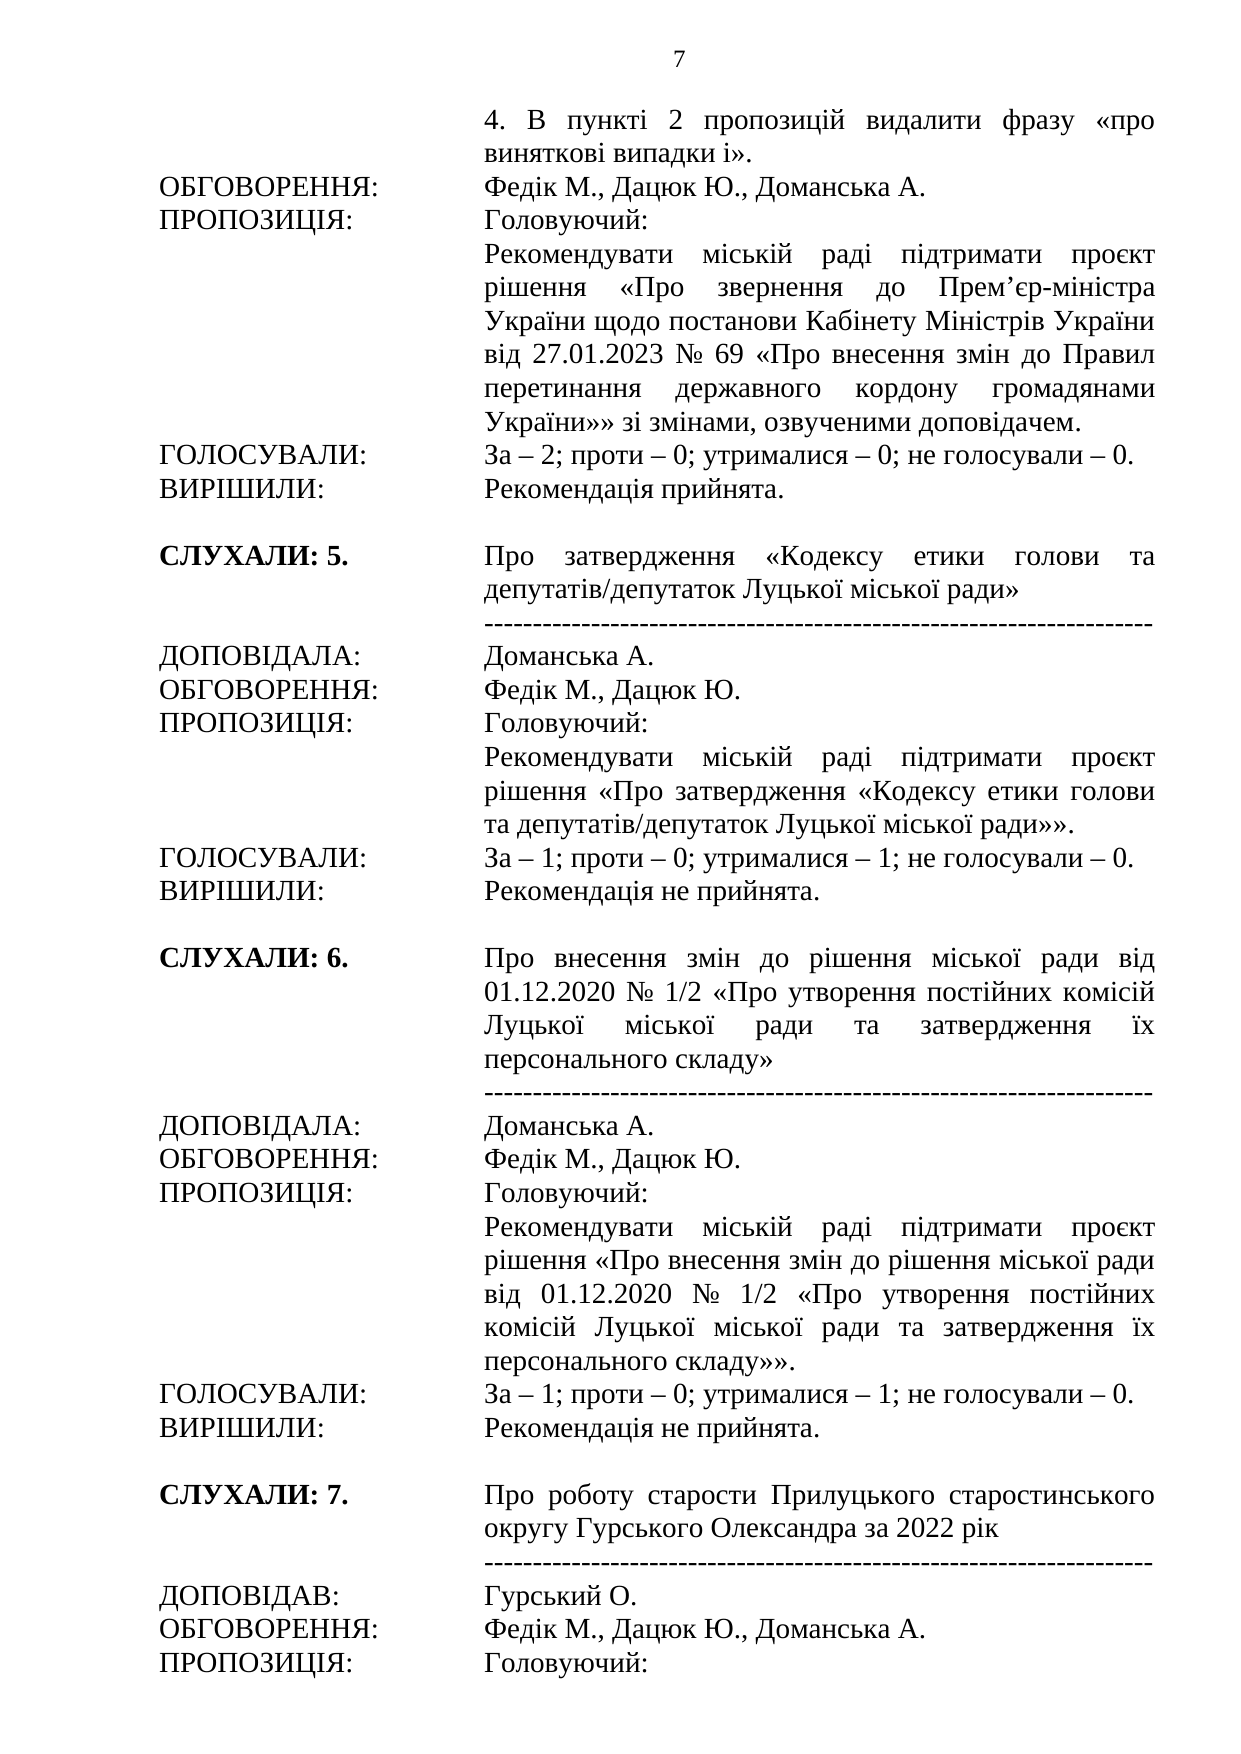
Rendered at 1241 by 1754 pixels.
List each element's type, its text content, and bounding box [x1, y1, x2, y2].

table_cell СЛУХАЛИ: 5. ДОПОВІДАЛА: ОБГОВОРЕННЯ: ПРОПОЗИЦІЯ: ГОЛОСУВАЛИ: ВИРІШИЛИ: [148, 538, 473, 940]
table_cell СЛУХАЛИ: 6. ДОПОВІДАЛА: ОБГОВОРЕННЯ: ПРОПОЗИЦІЯ: ГОЛОСУВАЛИ: ВИРІШИЛИ: [148, 940, 473, 1477]
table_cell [148, 102, 473, 538]
table_cell Про затвердження «Кодексу етики голови та депутатів/депутаток Луцької міської ради» --------------------------------------------------------------------- Доманська А. Федік М., Дацюк Ю. Головуючий: Рекомендувати міській раді підтримати проєкт рішення «Про затвердження «Кодексу етики голови та депутатів/депутаток Луцької міської ради»». За – 1; проти – 0; утрималися – 1; не голосували – 0. Рекомендація не прийнята. [473, 538, 1167, 940]
table_cell Про внесення змін до рішення міської ради від 01.12.2020 № 1/2 «Про утворення постійних комісій Луцької міської ради та затвердження їх персонального складу» --------------------------------------------------------------------- Доманська А. Федік М., Дацюк Ю. Головуючий: Рекомендувати міській раді підтримати проєкт рішення «Про внесення змін до рішення міської ради від 01.12.2020 № 1/2 «Про утворення постійних комісій Луцької міської ради та затвердження їх персонального складу»». За – 1; проти – 0; утрималися – 1; не голосували – 0. Рекомендація не прийнята. [473, 940, 1167, 1477]
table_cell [148, 1477, 473, 1678]
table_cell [473, 1477, 1167, 1678]
